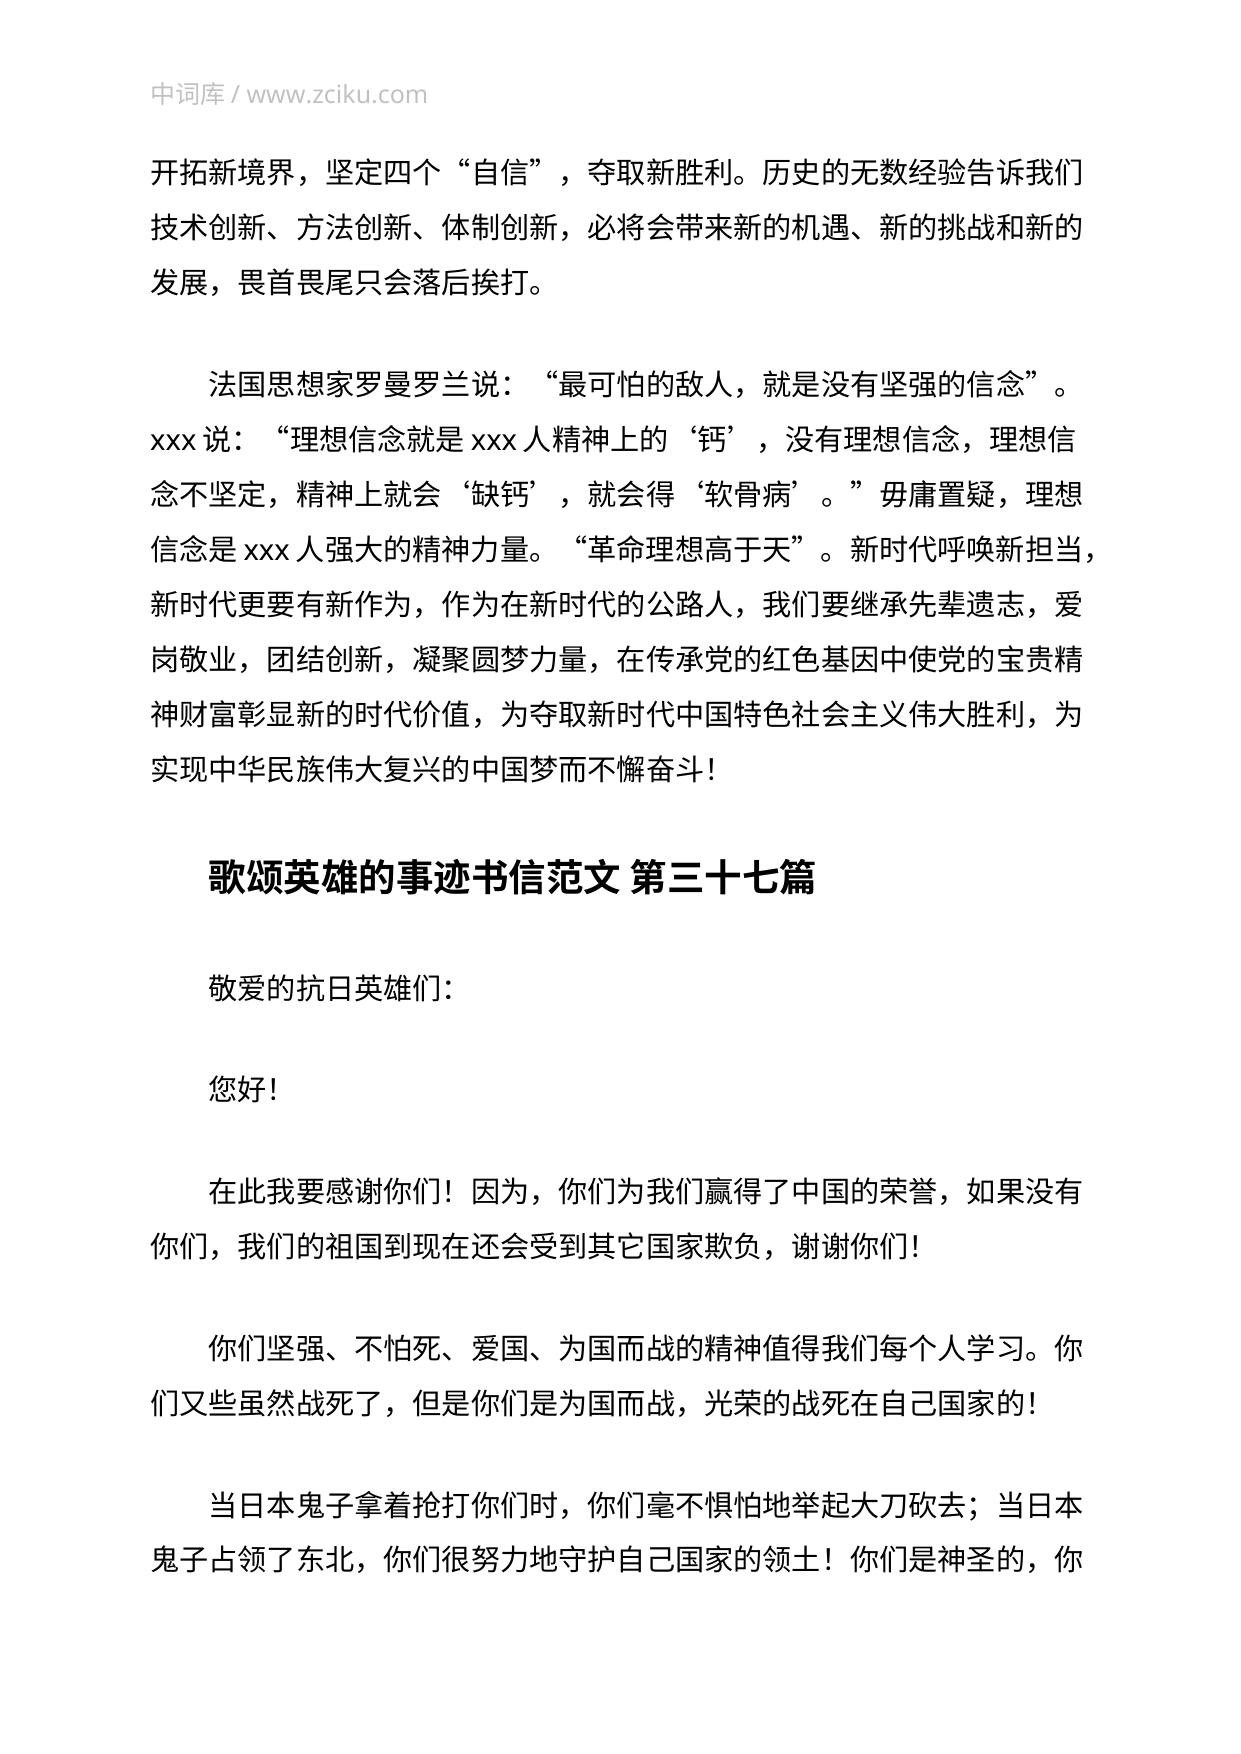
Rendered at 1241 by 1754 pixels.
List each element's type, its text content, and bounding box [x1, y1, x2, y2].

text 歌颂英雄的事迹书信范文 第三十七篇 [150, 848, 1090, 902]
text 你们坚强、不怕死、爱国、为国而战的精神值得我们每个人学习。你们又些虽然战死了，但是你们是为国而战，光荣的战死在自己国家的！ [150, 1325, 1090, 1423]
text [150, 150, 1090, 302]
text 在此我要感谢你们！因为，你们为我们赢得了中国的荣誉，如果没有你们，我们的祖国到现在还会受到其它国家欺负，谢谢你们！ [150, 1169, 1090, 1266]
text 您好！ [150, 1067, 1090, 1109]
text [150, 1482, 1090, 1579]
text 敬爱的抗日英雄们： [150, 965, 1090, 1007]
text 法国思想家罗曼罗兰说：“最可怕的敌人，就是没有坚强的信念”。xxx说：“理想信念就是xxx人精神上的‘钙’，没有理想信念，理想信念不坚定，精神上就会‘缺钙’，就会得‘软骨病’。”毋庸置疑，理想信念是xxx人强大的精神力量。“革命理想高于天”。新时代呼唤新担当，新时代更要有新作为，作为在新时代的公路人，我们要继承先辈遗志，爱岗敬业，团结创新，凝聚圆梦力量，在传承党的红色基因中使党的宝贵精神财富彰显新的时代价值，为夺取新时代中国特色社会主义伟大胜利，为实现中华民族伟大复兴的中国梦而不懈奋斗！ [150, 362, 1090, 788]
